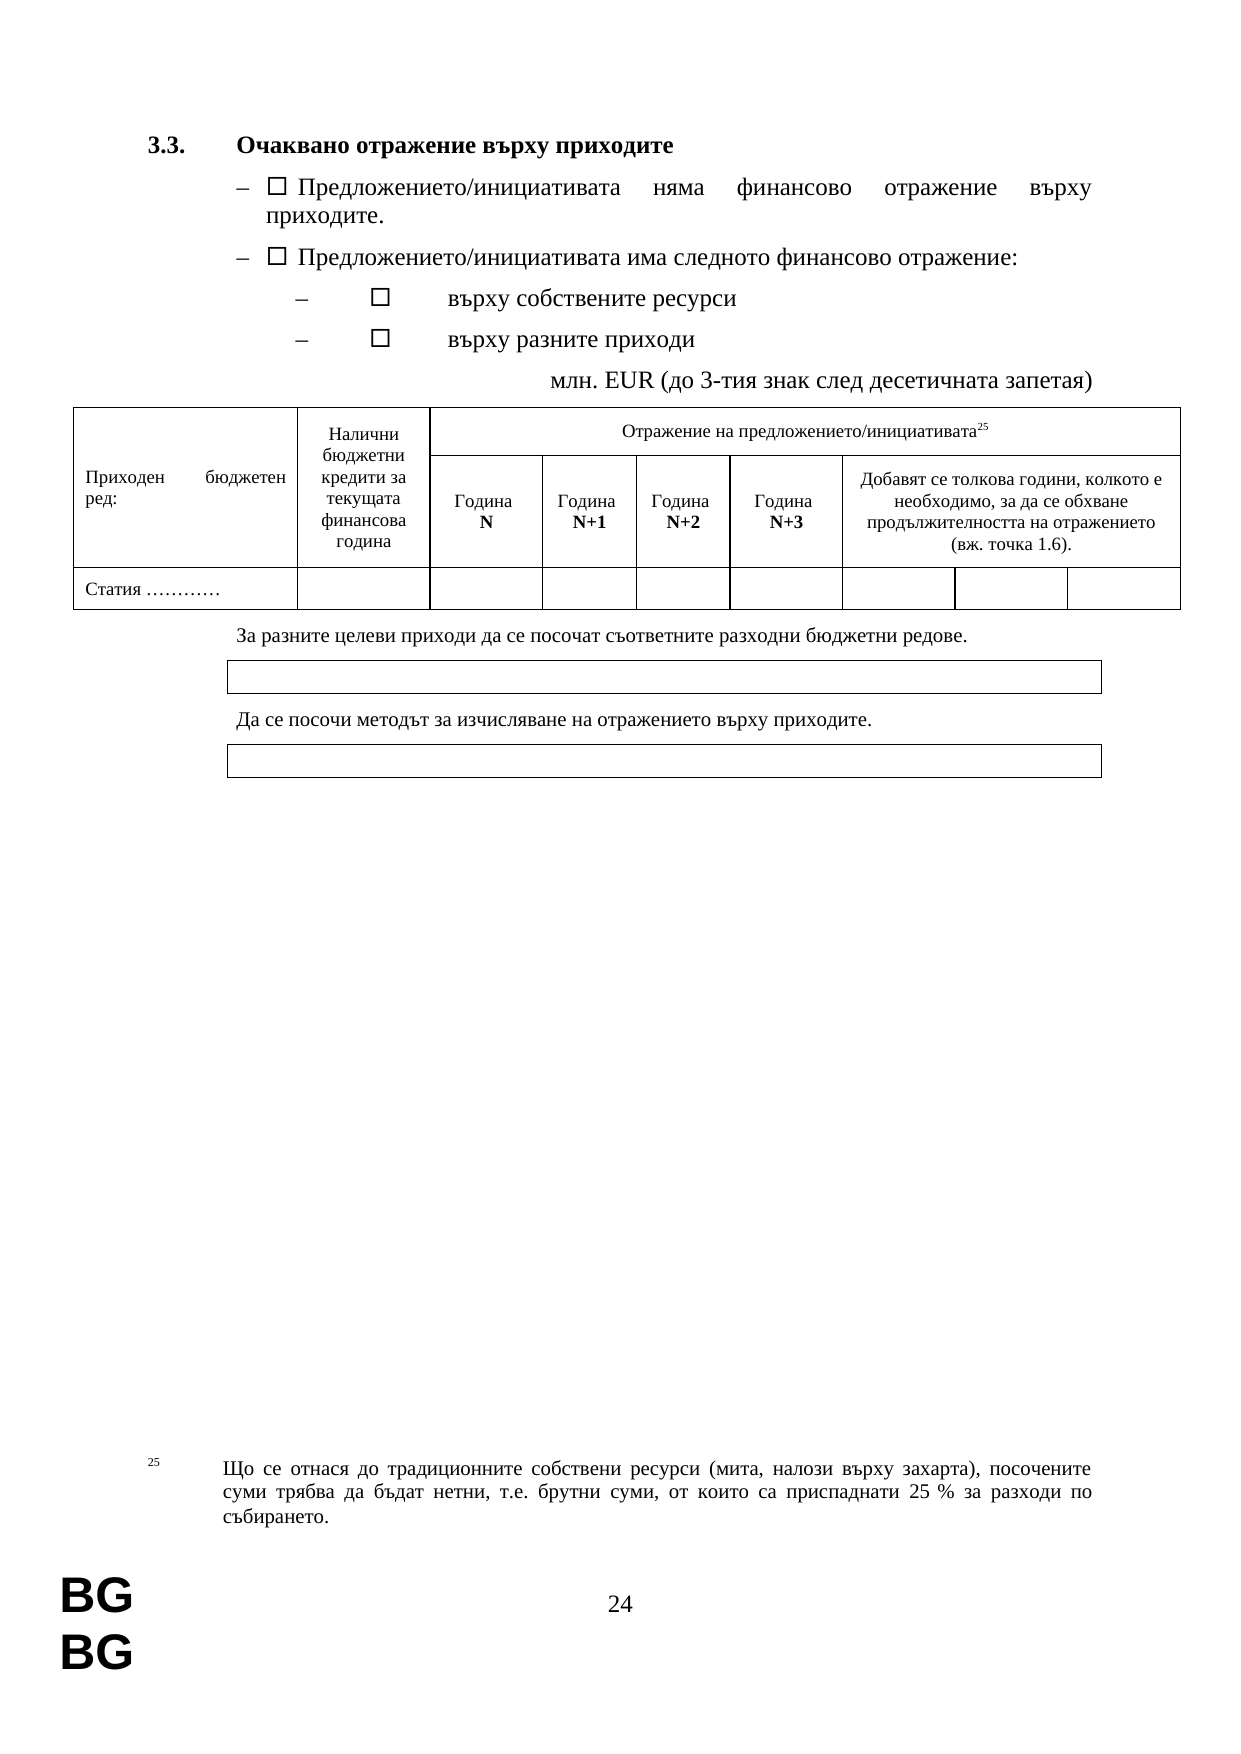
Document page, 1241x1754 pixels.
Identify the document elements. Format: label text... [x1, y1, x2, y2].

table_cell Статия ………… [74, 568, 297, 609]
table_header Отражение на предложението/инициативата [431, 408, 1180, 454]
table_cell [543, 568, 636, 609]
table_cell Година N [431, 456, 542, 567]
table_cell [731, 568, 842, 609]
table_cell Година N+2 [637, 456, 729, 567]
table_cell [843, 568, 954, 609]
text Да се посочи методът за изчисляване на отражението върху приходите. [236, 707, 1092, 731]
text млн. EUR (до 3-тия знак след десетичната запетая) [148, 366, 1092, 394]
table_cell [298, 568, 429, 609]
table_header Налични бюджетни кредити за текущата финансова година [298, 408, 429, 567]
table_cell Добавят се толкова години, колкото е необходимо, за да се обхване продължителността на отражението (вж. точка 1.6). [843, 456, 1180, 567]
subtitle 3.3. Очаквано отражение върху приходите [148, 131, 1092, 159]
list върху собствените ресурси [295, 283, 1092, 312]
table_cell [431, 568, 542, 609]
table_cell Година N+3 [731, 456, 842, 567]
table_cell [1068, 568, 1180, 609]
table_cell [956, 568, 1067, 609]
list върху разните приходи [295, 324, 1092, 353]
table_header Приходен бюджетен ред: [74, 408, 297, 567]
text За разните целеви приходи да се посочат съответните разходни бюджетни редове. [236, 623, 1092, 647]
list Предложението/инициативата няма финансово отражение върху приходите. [236, 172, 1092, 229]
table_cell [637, 568, 729, 609]
list Предложението/инициативата има следното финансово отражение: [236, 242, 1092, 271]
table_cell Година N+1 [543, 456, 636, 567]
